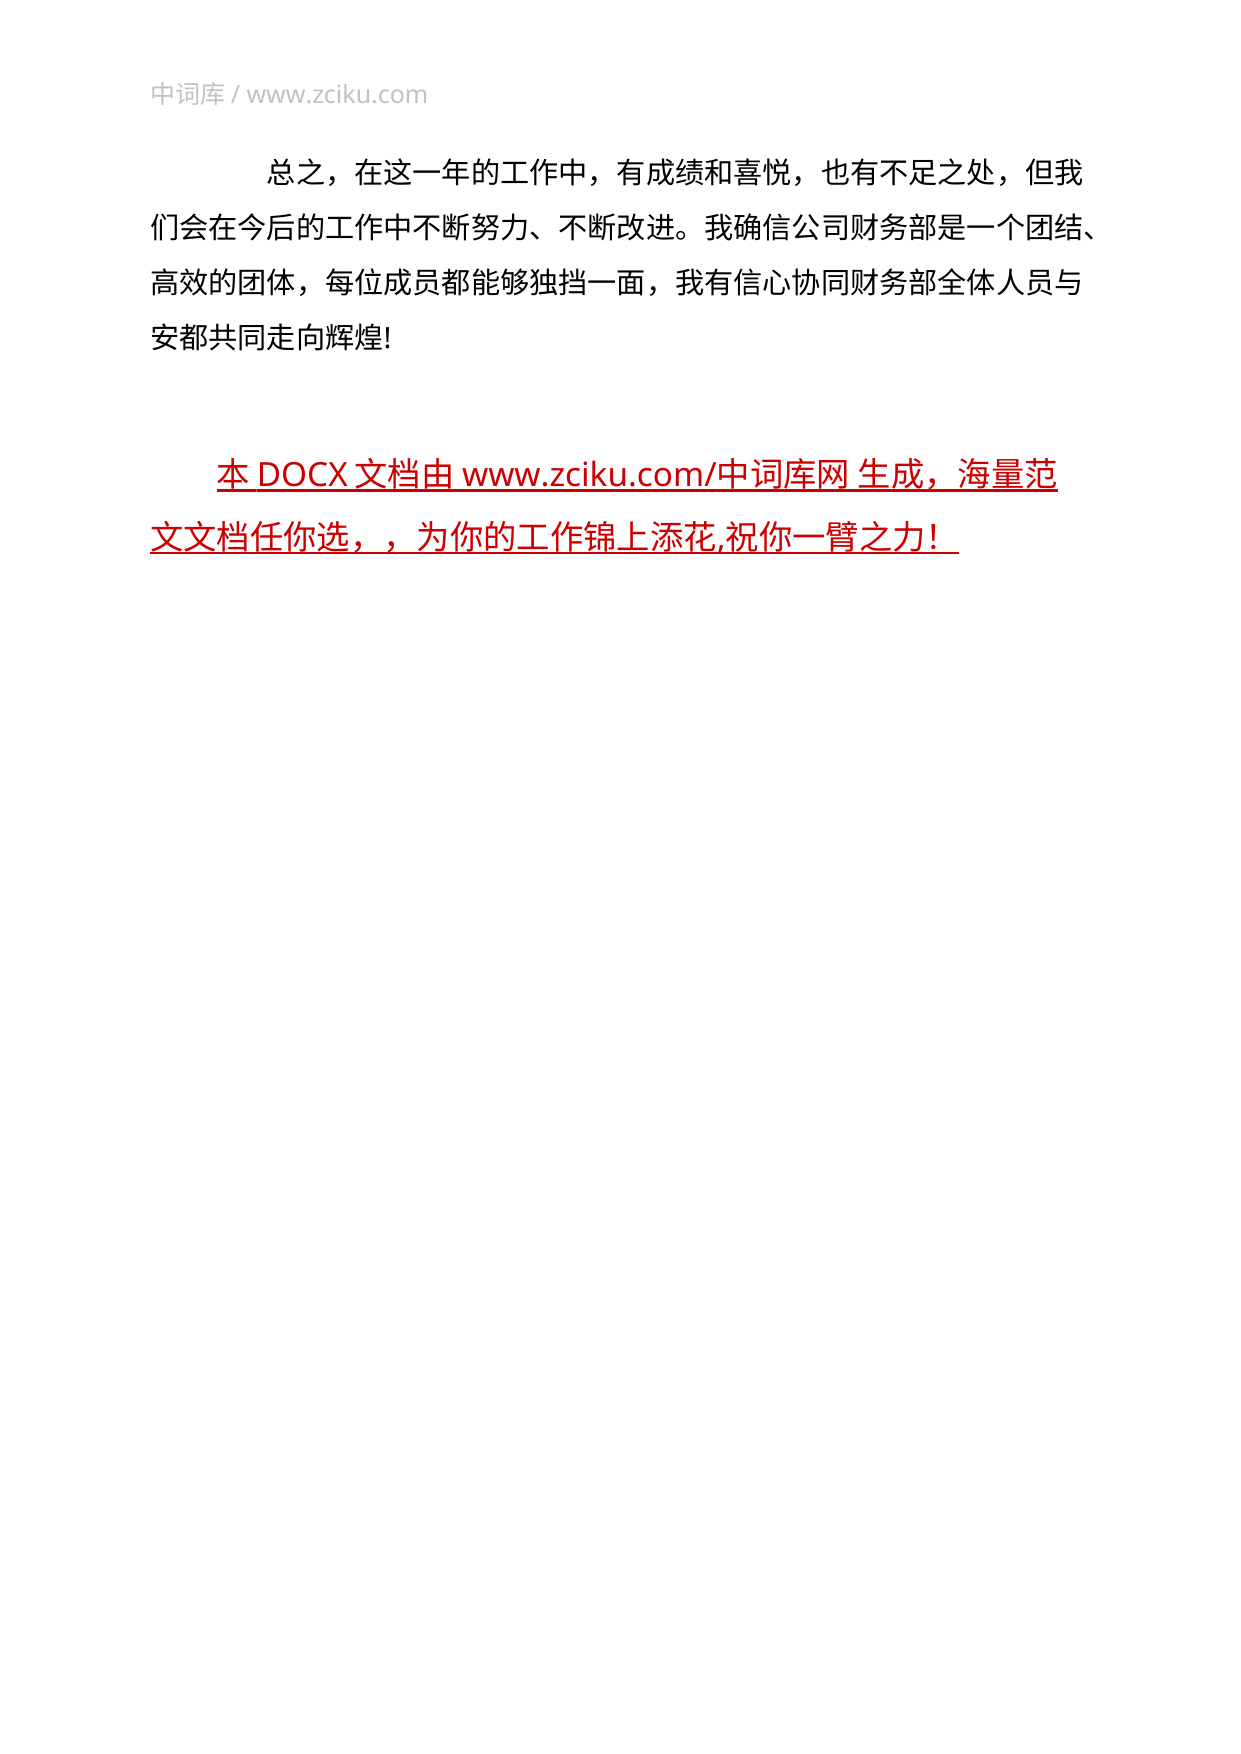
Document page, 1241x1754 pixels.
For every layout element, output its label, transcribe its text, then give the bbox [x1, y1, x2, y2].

text 本DOCX文档由 www.zciku.com/中词库网 生成，海量范文文档任你选，，为你的工作锦上添花,祝你一臂之力！ [150, 448, 1090, 559]
text 总之，在这一年的工作中，有成绩和喜悦，也有不足之处，但我们会在今后的工作中不断努力、不断改进。我确信公司财务部是一个团结、高效的团体，每位成员都能够独挡一面，我有信心协同财务部全体人员与安都共同走向辉煌! [150, 150, 1090, 357]
